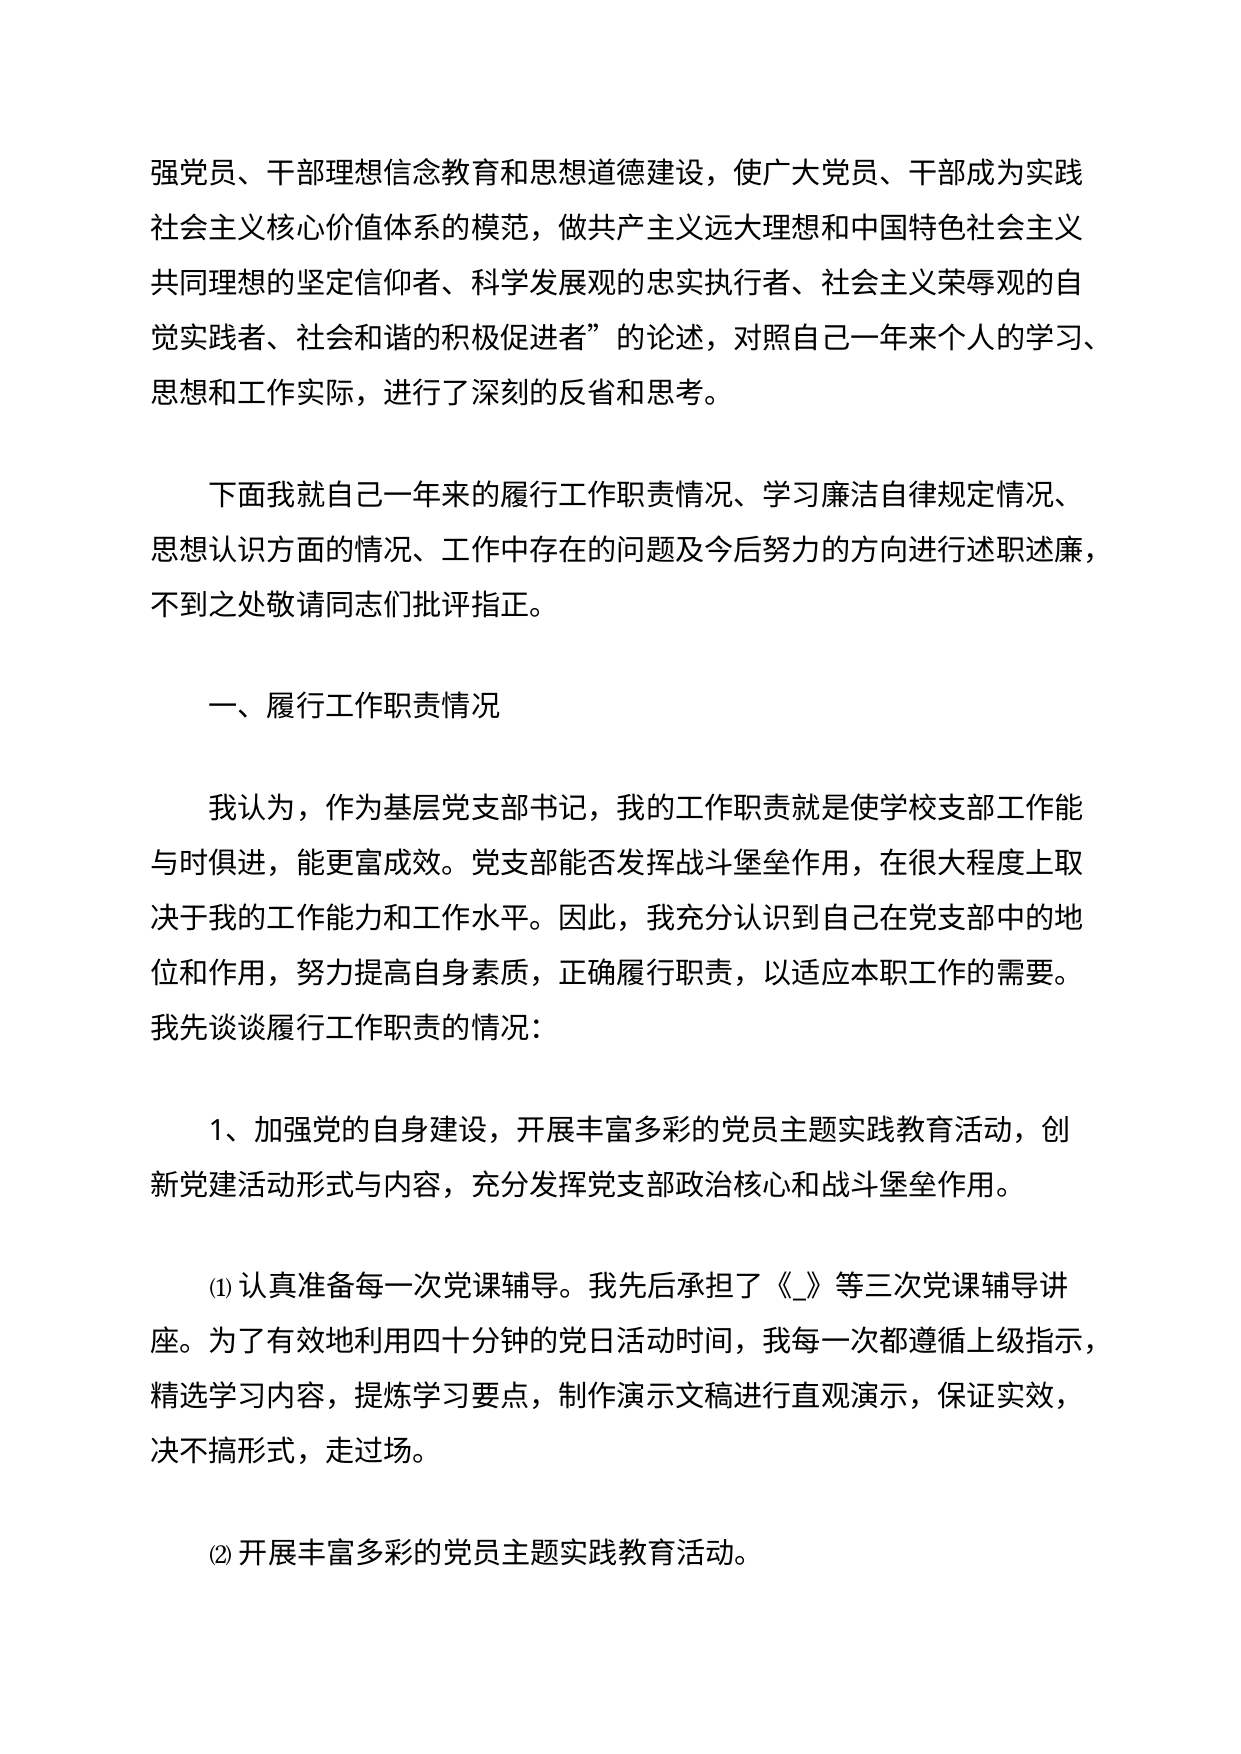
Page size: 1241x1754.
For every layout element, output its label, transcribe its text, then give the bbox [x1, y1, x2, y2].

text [150, 150, 1090, 412]
text 下面我就自己一年来的履行工作职责情况、学习廉洁自律规定情况、思想认识方面的情况、工作中存在的问题及今后努力的方向进行述职述廉，不到之处敬请同志们批评指正。 [150, 471, 1090, 623]
text ⑴认真准备每一次党课辅导。我先后承担了《_》等三次党课辅导讲座。为了有效地利用四十分钟的党日活动时间，我每一次都遵循上级指示，精选学习内容，提炼学习要点，制作演示文稿进行直观演示，保证实效，决不搞形式，走过场。 [150, 1263, 1090, 1470]
text 1、加强党的自身建设，开展丰富多彩的党员主题实践教育活动，创新党建活动形式与内容，充分发挥党支部政治核心和战斗堡垒作用。 [150, 1106, 1090, 1203]
text 一、履行工作职责情况 [150, 683, 1090, 725]
text ⑵开展丰富多彩的党员主题实践教育活动。 [150, 1529, 1090, 1572]
text 我认为，作为基层党支部书记，我的工作职责就是使学校支部工作能与时俱进，能更富成效。党支部能否发挥战斗堡垒作用，在很大程度上取决于我的工作能力和工作水平。因此，我充分认识到自己在党支部中的地位和作用，努力提高自身素质，正确履行职责，以适应本职工作的需要。我先谈谈履行工作职责的情况： [150, 785, 1090, 1047]
